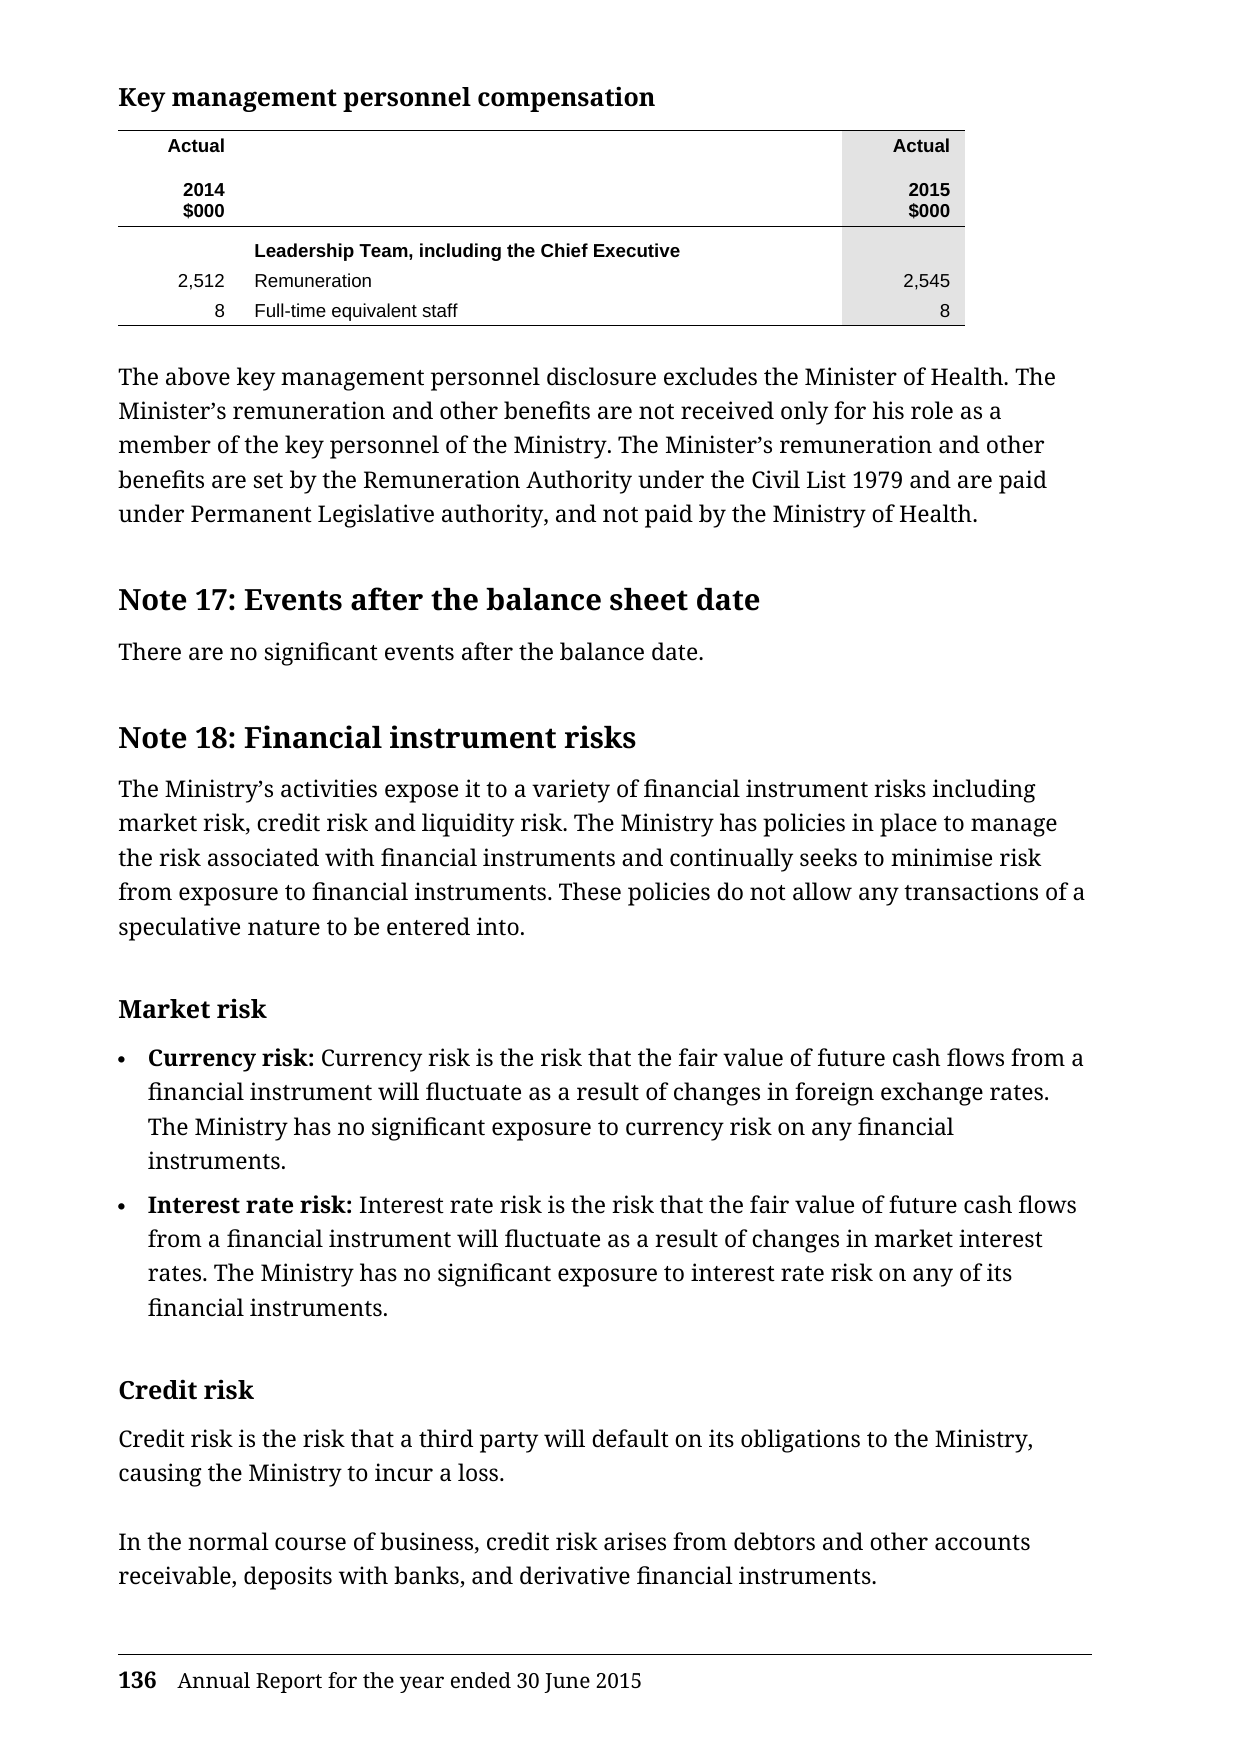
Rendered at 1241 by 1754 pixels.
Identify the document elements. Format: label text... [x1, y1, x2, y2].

subtitle Credit risk [118, 1373, 1092, 1407]
subtitle Market risk [118, 992, 1092, 1026]
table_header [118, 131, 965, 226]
subtitle Note 18: Financial instrument risks [118, 717, 1092, 757]
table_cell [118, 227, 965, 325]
text The Ministry’s activities expose it to a variety of financial instrument risks including market risk, credit risk and liquidity risk. The Ministry has policies in place to manage the risk associated with financial instruments and continually seeks to minimise risk from exposure to financial instruments. These policies do not allow any transactions of a speculative nature to be entered into. [118, 773, 1092, 942]
subtitle Note 17: Events after the balance sheet date [118, 579, 1092, 619]
text There are no significant events after the balance date. [118, 636, 1092, 667]
text Currency risk: Currency risk is the risk that the fair value of future cash flows from a financial instrument will fluctuate as a result of changes in foreign exchange rates. The Ministry has no significant exposure to currency risk on any financial instruments. [118, 1042, 1092, 1176]
text Interest rate risk: Interest rate risk is the risk that the fair value of future cash flows from a financial instrument will fluctuate as a result of changes in market interest rates. The Ministry has no significant exposure to interest rate risk on any of its financial instruments. [118, 1188, 1092, 1323]
text In the normal course of business, credit risk arises from debtors and other accounts receivable, deposits with banks, and derivative financial instruments. [118, 1526, 1092, 1592]
text Credit risk is the risk that a third party will default on its obligations to the Ministry, causing the Ministry to incur a loss. [118, 1423, 1092, 1488]
subtitle Key management personnel compensation [118, 80, 1092, 114]
text The above key management personnel disclosure excludes the Minister of Health. The Minister’s remuneration and other benefits are not received only for his role as a member of the key personnel of the Ministry. The Minister’s remuneration and other benefits are set by the Remuneration Authority under the Civil List 1979 and are paid under Permanent Legislative authority, and not paid by the Ministry of Health. [118, 361, 1092, 529]
